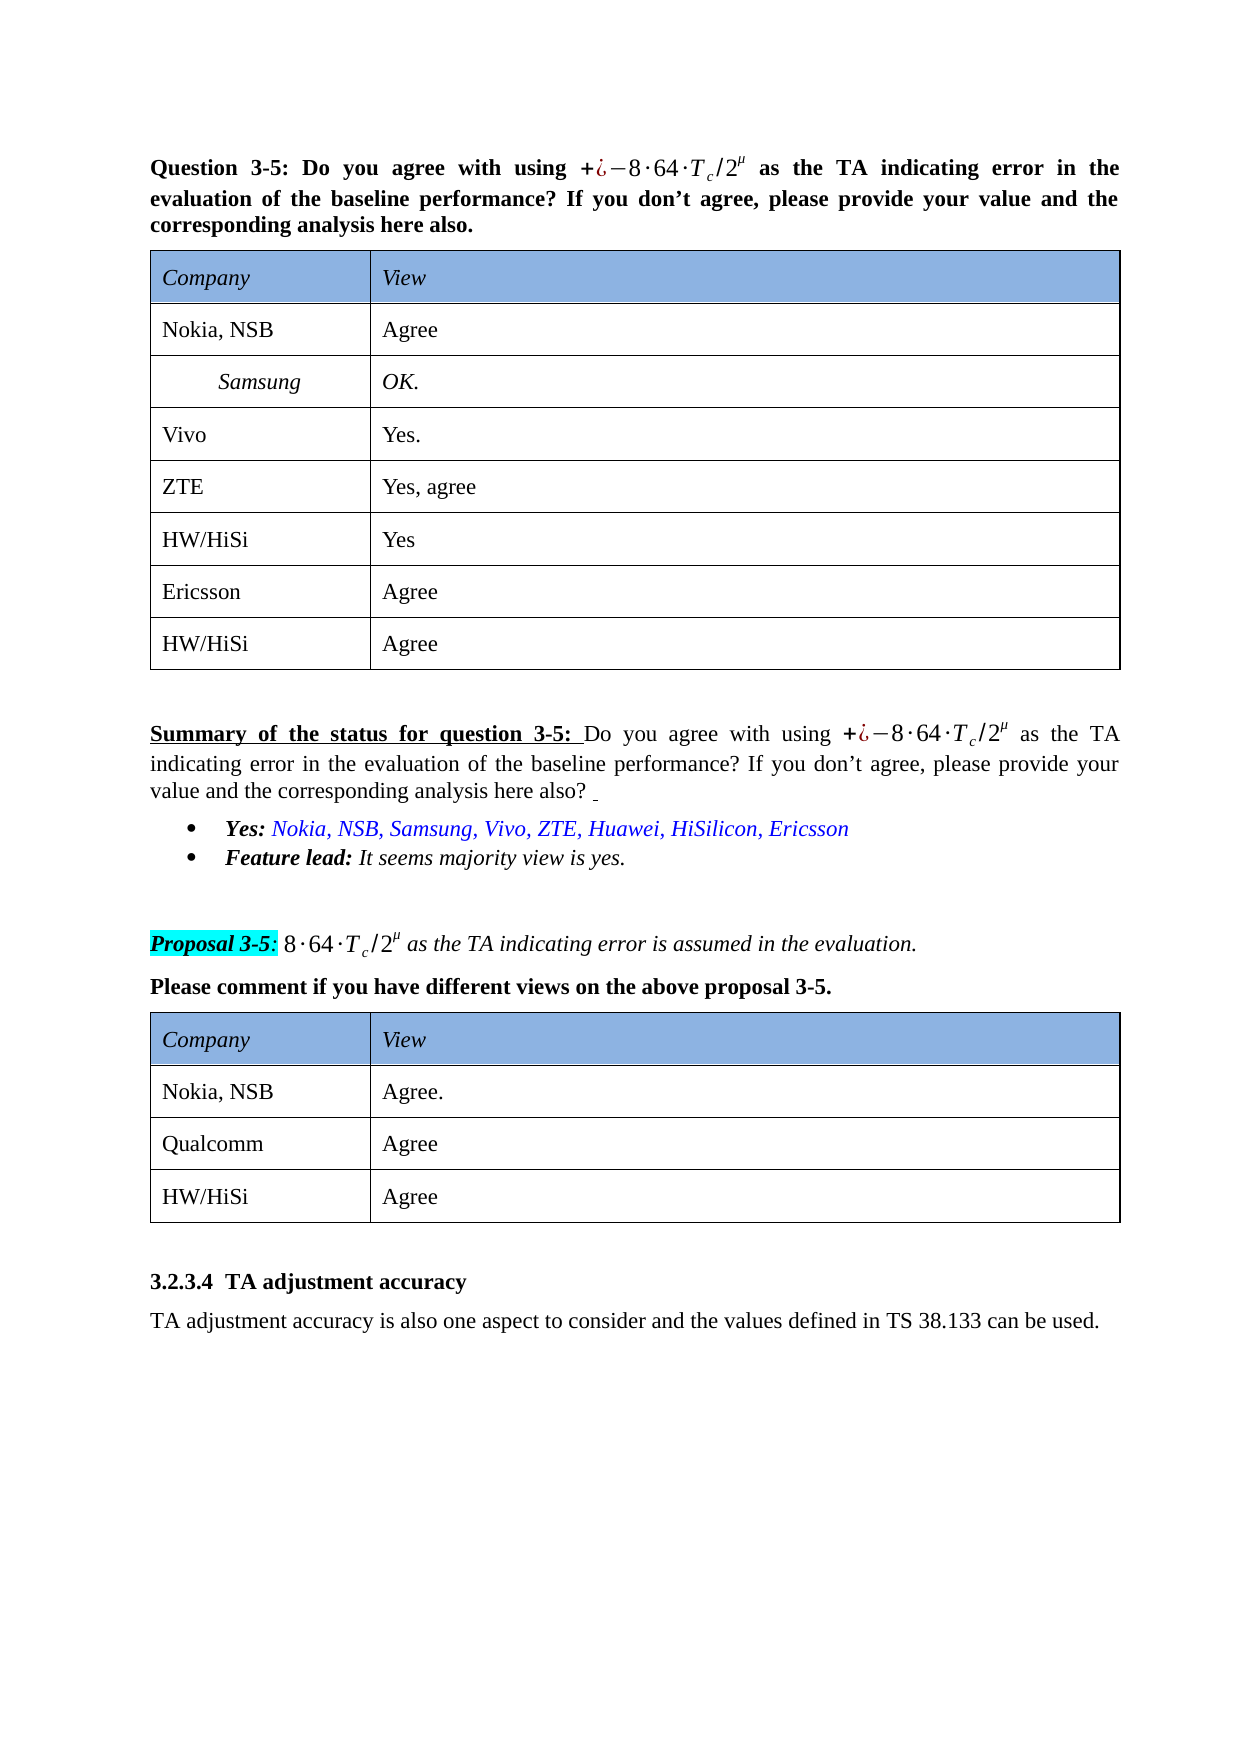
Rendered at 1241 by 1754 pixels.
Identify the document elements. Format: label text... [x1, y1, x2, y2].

table_cell Ericsson [151, 566, 370, 617]
table_cell Yes, agree [371, 461, 1119, 512]
list Yes: Nokia, NSB, Samsung, Vivo, ZTE, Huawei, HiSilicon, Ericsson [187, 816, 1120, 842]
table_cell Agree [371, 1118, 1119, 1169]
table_cell HW/HiSi [151, 1170, 370, 1222]
table_cell Agree [371, 1170, 1119, 1222]
table_header Company [151, 1013, 370, 1064]
table_cell Agree [371, 566, 1119, 617]
table_cell Yes. [371, 408, 1119, 460]
table_cell HW/HiSi [151, 513, 370, 564]
table_cell Agree. [371, 1066, 1119, 1117]
table_cell Nokia, NSB [151, 304, 370, 355]
table_header Company [151, 251, 370, 302]
text Question 3-5: Do you agree with using as the TA indicating error in the evaluation of the baseline performance? If you don’t agree, please provide your value and the corresponding analysis here also. [150, 150, 1120, 238]
list Feature lead: It seems majority view is yes. [187, 844, 1120, 870]
table_cell OK. [371, 356, 1119, 407]
table_header View [371, 251, 1119, 302]
table_cell Nokia, NSB [151, 1066, 370, 1117]
table_cell Yes [371, 513, 1119, 564]
table_cell HW/HiSi [151, 618, 370, 669]
table_cell Qualcomm [151, 1118, 370, 1169]
table_cell Agree [371, 304, 1119, 355]
table_cell Agree [371, 618, 1119, 669]
table_cell Vivo [151, 408, 370, 460]
subtitle Summary of the status for question 3-5: Do you agree with using as the TA indicating error in the evaluation of the baseline performance? If you don’t agree, please provide your value and the corresponding analysis here also? [150, 715, 1120, 803]
table_cell Samsung [151, 356, 370, 407]
table_header View [371, 1013, 1119, 1064]
subtitle TA adjustment accuracy [150, 1268, 1120, 1294]
text TA adjustment accuracy is also one aspect to consider and the values defined in TS 38.133 can be used. [150, 1307, 1120, 1333]
text Please comment if you have different views on the above proposal 3-5. [150, 973, 1120, 999]
text Proposal 3-5: as the TA indicating error is assumed in the evaluation. [150, 926, 1120, 961]
table_cell ZTE [151, 461, 370, 512]
